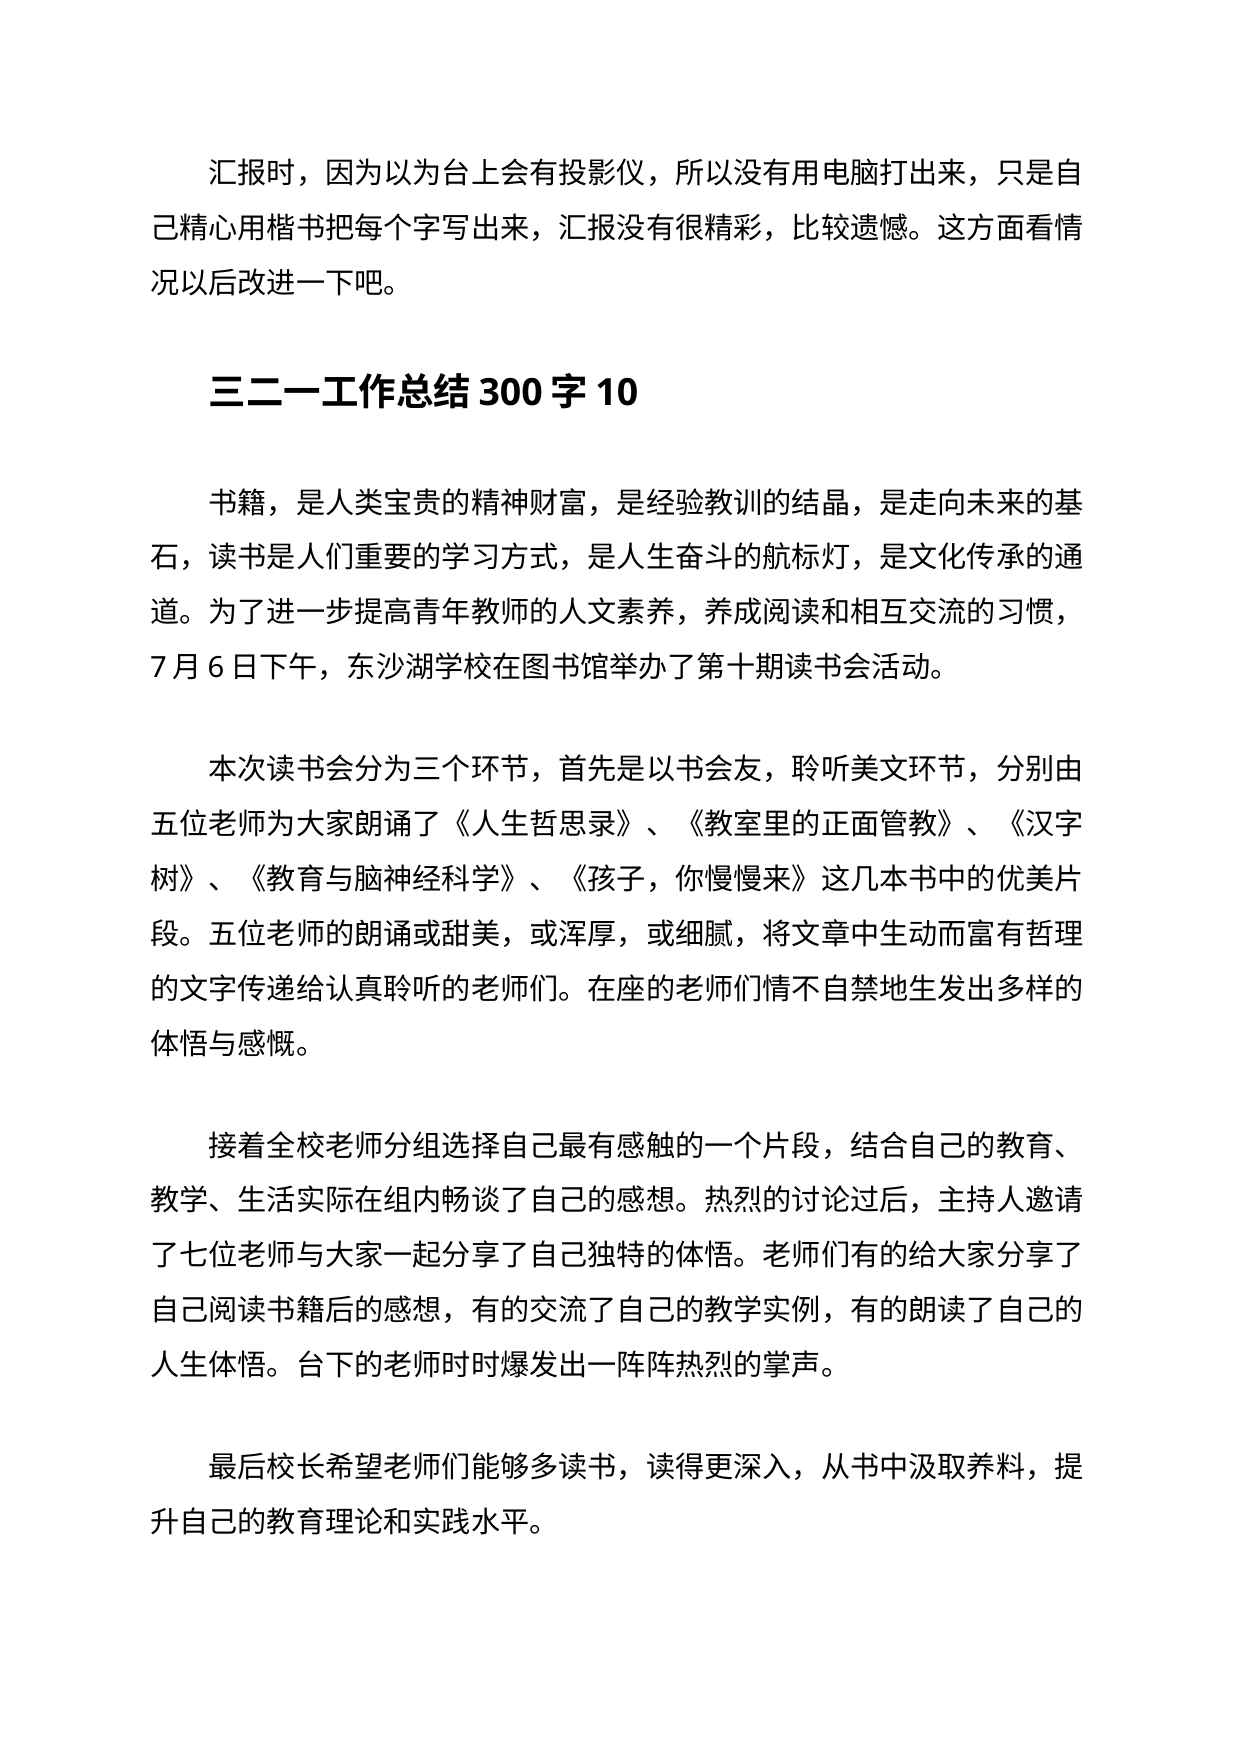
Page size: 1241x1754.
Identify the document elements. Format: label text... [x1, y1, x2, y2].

text 汇报时，因为以为台上会有投影仪，所以没有用电脑打出来，只是自己精心用楷书把每个字写出来，汇报没有很精彩，比较遗憾。这方面看情况以后改进一下吧。 [150, 150, 1090, 302]
text 本次读书会分为三个环节，首先是以书会友，聆听美文环节，分别由五位老师为大家朗诵了《人生哲思录》、《教室里的正面管教》、《汉字树》、《教育与脑神经科学》、《孩子，你慢慢来》这几本书中的优美片段。五位老师的朗诵或甜美，或浑厚，或细腻，将文章中生动而富有哲理的文字传递给认真聆听的老师们。在座的老师们情不自禁地生发出多样的体悟与感慨。 [150, 746, 1090, 1063]
text 书籍，是人类宝贵的精神财富，是经验教训的结晶，是走向未来的基石，读书是人们重要的学习方式，是人生奋斗的航标灯，是文化传承的通道。为了进一步提高青年教师的人文素养，养成阅读和相互交流的习惯，7月6日下午，东沙湖学校在图书馆举办了第十期读书会活动。 [150, 479, 1090, 686]
text 最后校长希望老师们能够多读书，读得更深入，从书中汲取养料，提升自己的教育理论和实践水平。 [150, 1443, 1090, 1541]
text 接着全校老师分组选择自己最有感触的一个片段，结合自己的教育、教学、生活实际在组内畅谈了自己的感想。热烈的讨论过后，主持人邀请了七位老师与大家一起分享了自己独特的体悟。老师们有的给大家分享了自己阅读书籍后的感想，有的交流了自己的教学实例，有的朗读了自己的人生体悟。台下的老师时时爆发出一阵阵热烈的掌声。 [150, 1122, 1090, 1384]
text 三二一工作总结300字10 [150, 362, 1090, 416]
